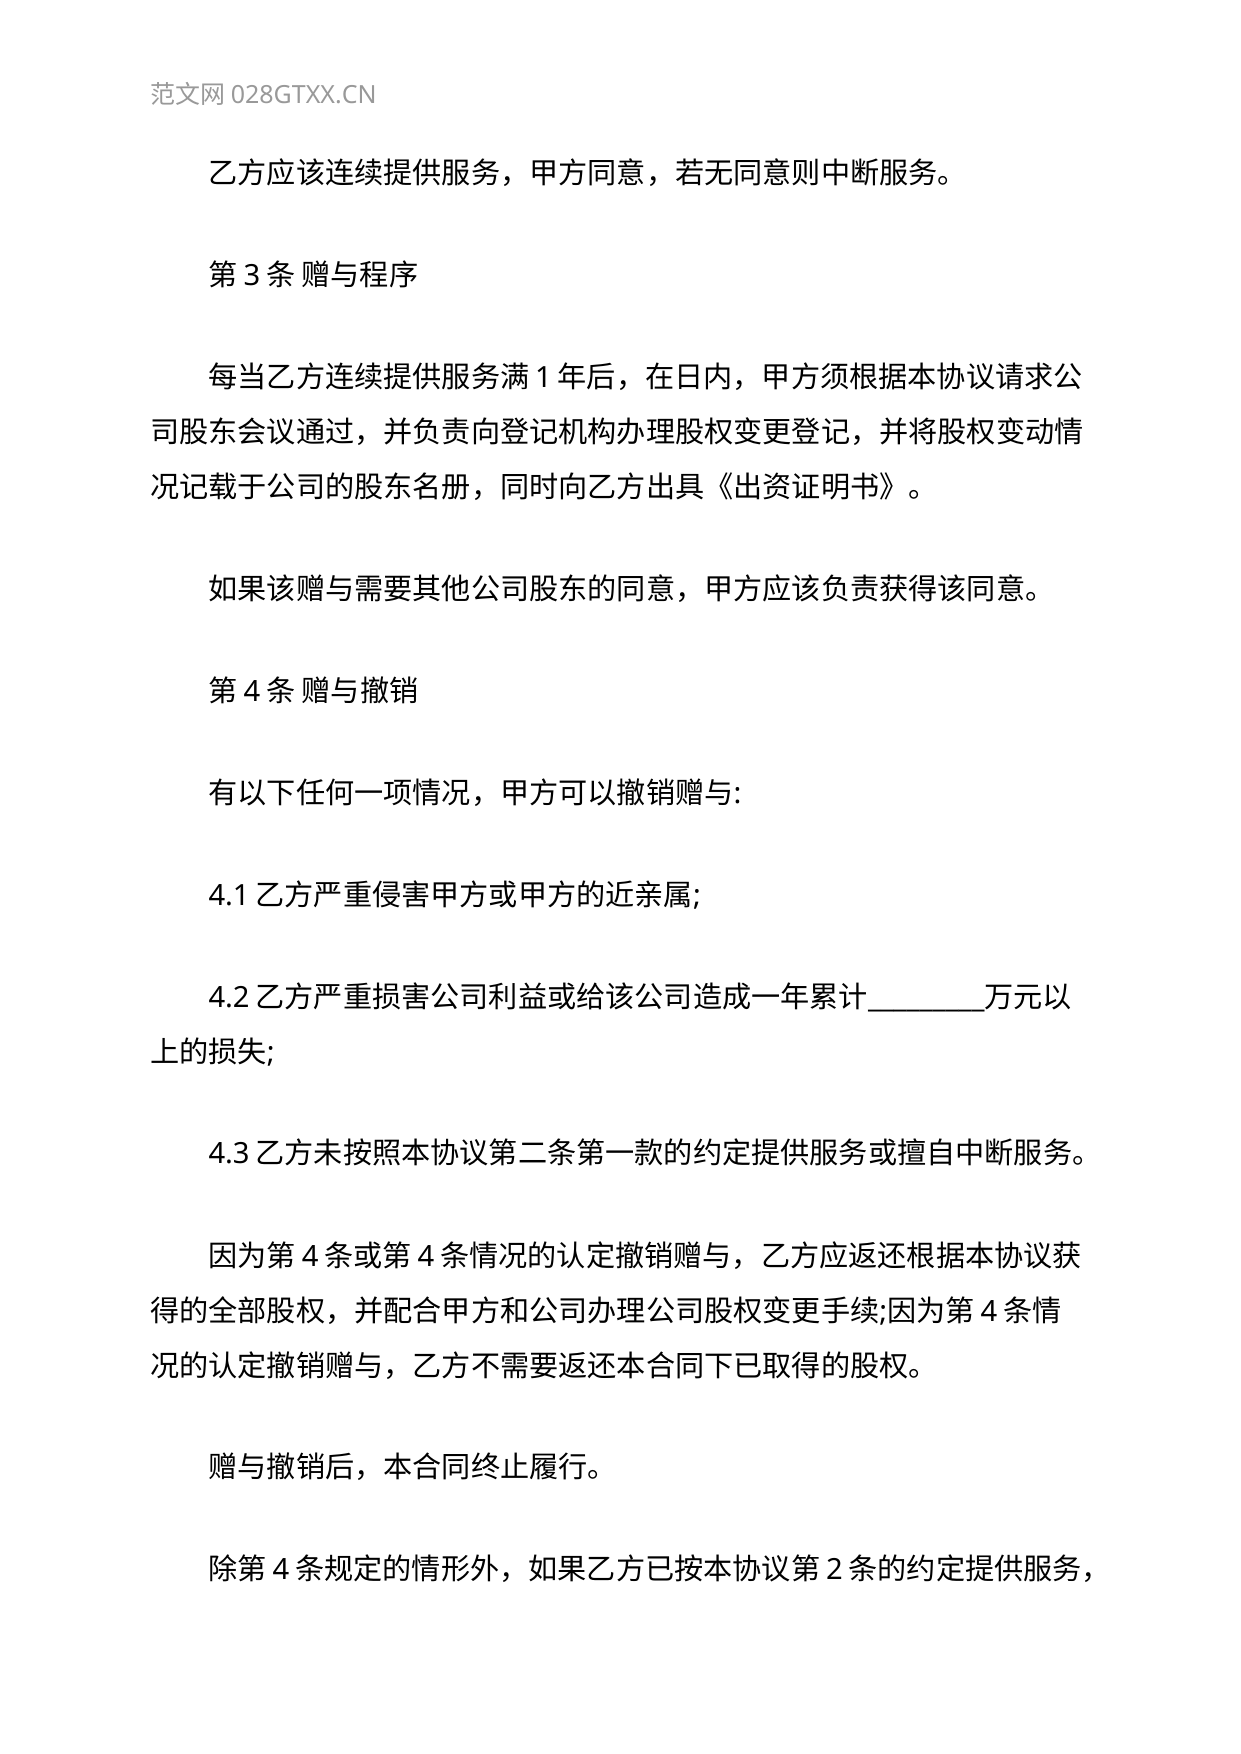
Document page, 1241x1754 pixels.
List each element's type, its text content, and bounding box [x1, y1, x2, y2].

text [150, 1546, 1090, 1588]
text 乙方应该连续提供服务，甲方同意，若无同意则中断服务。 [150, 150, 1090, 192]
text 如果该赠与需要其他公司股东的同意，甲方应该负责获得该同意。 [150, 565, 1090, 608]
text 第4条 赠与撤销 [150, 667, 1090, 709]
text 4.3乙方未按照本协议第二条第一款的约定提供服务或擅自中断服务。 [150, 1130, 1090, 1172]
text 因为第4条或第4条情况的认定撤销赠与，乙方应返还根据本协议获得的全部股权，并配合甲方和公司办理公司股权变更手续;因为第4条情况的认定撤销赠与，乙方不需要返还本合同下已取得的股权。 [150, 1232, 1090, 1384]
text 4.2乙方严重损害公司利益或给该公司造成一年累计_________万元以上的损失; [150, 973, 1090, 1071]
text 4.1乙方严重侵害甲方或甲方的近亲属; [150, 871, 1090, 913]
text 每当乙方连续提供服务满1年后，在日内，甲方须根据本协议请求公司股东会议通过，并负责向登记机构办理股权变更登记，并将股权变动情况记载于公司的股东名册，同时向乙方出具《出资证明书》。 [150, 354, 1090, 506]
text 第3条 赠与程序 [150, 252, 1090, 294]
text 有以下任何一项情况，甲方可以撤销赠与: [150, 769, 1090, 812]
text 赠与撤销后，本合同终止履行。 [150, 1444, 1090, 1486]
